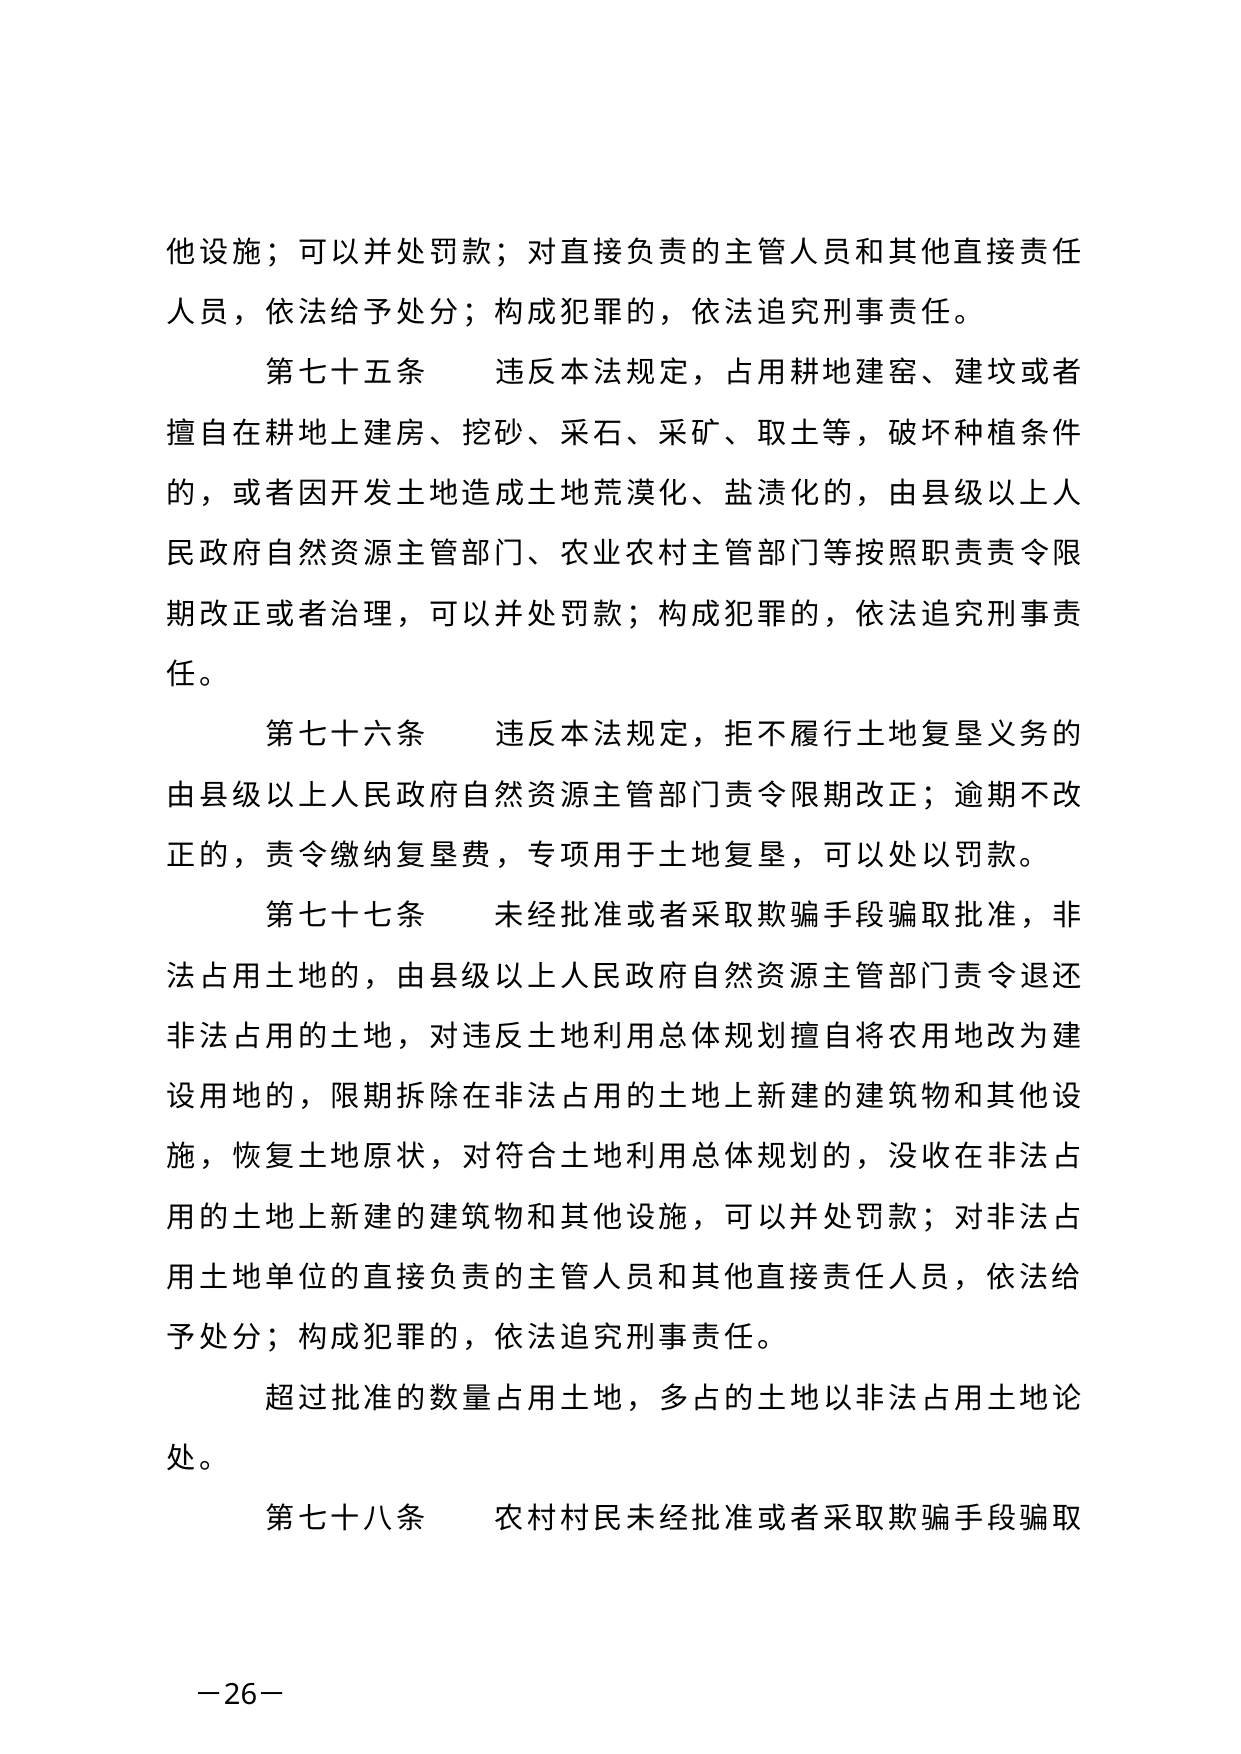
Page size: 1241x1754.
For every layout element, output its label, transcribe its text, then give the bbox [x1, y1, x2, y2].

text 超过批准的数量占用土地，多占的土地以非法占用土地论处。 [167, 1365, 1085, 1486]
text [167, 1486, 1085, 1546]
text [167, 219, 1085, 340]
text 第七十七条 未经批准或者采取欺骗手段骗取批准，非法占用土地的，由县级以上人民政府自然资源主管部门责令退还非法占用的土地，对违反土地利用总体规划擅自将农用地改为建设用地的，限期拆除在非法占用的土地上新建的建筑物和其他设施，恢复土地原状，对符合土地利用总体规划的，没收在非法占用的土地上新建的建筑物和其他设施，可以并处罚款；对非法占用土地单位的直接负责的主管人员和其他直接责任人员，依法给予处分；构成犯罪的，依法追究刑事责任。 [167, 883, 1085, 1365]
text 第七十五条 违反本法规定，占用耕地建窑、建坟或者擅自在耕地上建房、挖砂、采石、采矿、取土等，破坏种植条件的，或者因开发土地造成土地荒漠化、盐渍化的，由县级以上人民政府自然资源主管部门、农业农村主管部门等按照职责责令限期改正或者治理，可以并处罚款；构成犯罪的，依法追究刑事责任。 [167, 340, 1085, 702]
text 第七十六条 违反本法规定，拒不履行土地复垦义务的，由县级以上人民政府自然资源主管部门责令限期改正；逾期不改正的，责令缴纳复垦费，专项用于土地复垦，可以处以罚款。 [167, 702, 1085, 883]
